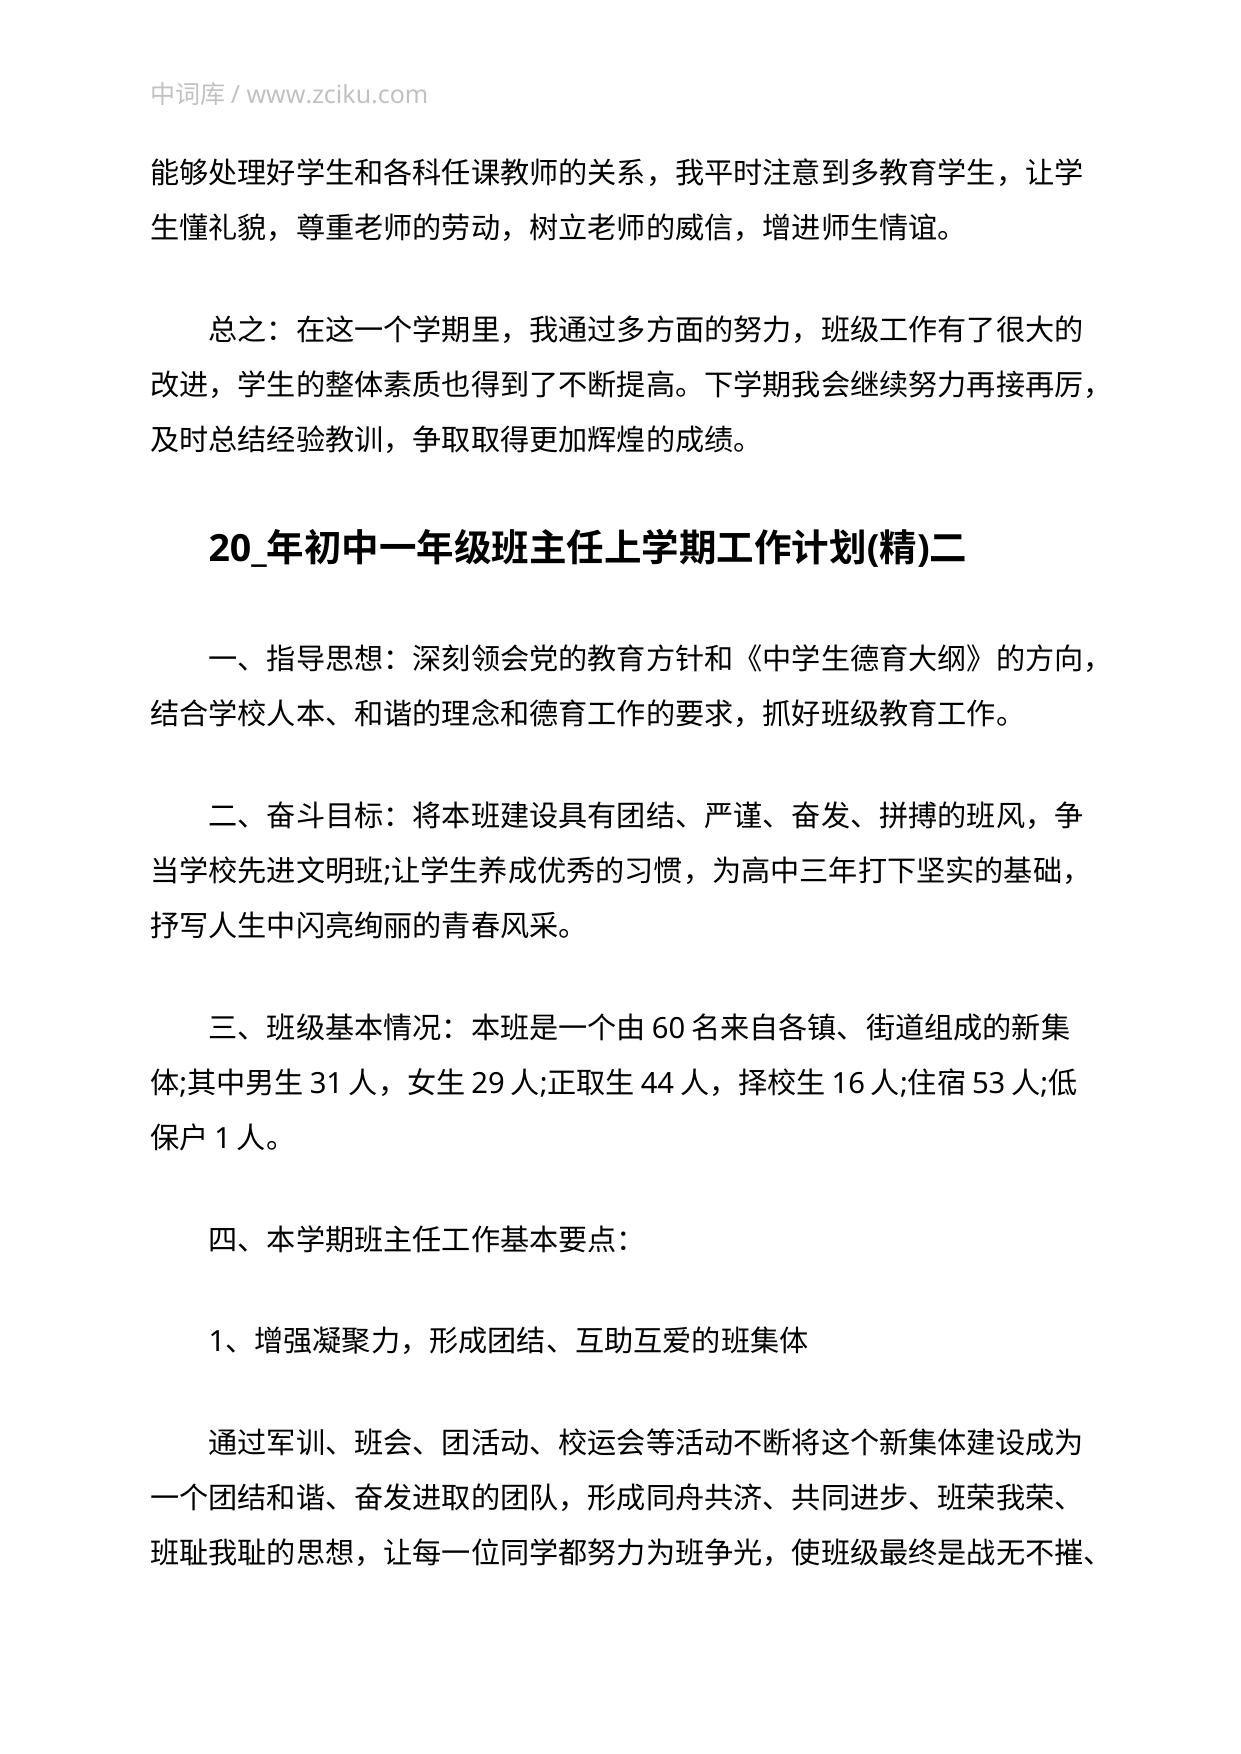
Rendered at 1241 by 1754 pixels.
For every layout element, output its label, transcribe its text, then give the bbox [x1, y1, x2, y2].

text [150, 150, 1090, 247]
text 四、本学期班主任工作基本要点： [150, 1216, 1090, 1258]
text 总之：在这一个学期里，我通过多方面的努力，班级工作有了很大的改进，学生的整体素质也得到了不断提高。下学期我会继续努力再接再厉，及时总结经验教训，争取取得更加辉煌的成绩。 [150, 307, 1090, 459]
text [150, 1420, 1090, 1572]
text 1、增强凝聚力，形成团结、互助互爱的班集体 [150, 1318, 1090, 1360]
text 一、指导思想：深刻领会党的教育方针和《中学生德育大纲》的方向，结合学校人本、和谐的理念和德育工作的要求，抓好班级教育工作。 [150, 636, 1090, 733]
text 20_年初中一年级班主任上学期工作计划(精)二 [150, 518, 1090, 573]
text 二、奋斗目标：将本班建设具有团结、严谨、奋发、拼搏的班风，争当学校先进文明班;让学生养成优秀的习惯，为高中三年打下坚实的基础，抒写人生中闪亮绚丽的青春风采。 [150, 792, 1090, 945]
text 三、班级基本情况：本班是一个由60名来自各镇、街道组成的新集体;其中男生31人，女生29人;正取生44人，择校生16人;住宿53人;低保户1人。 [150, 1004, 1090, 1157]
